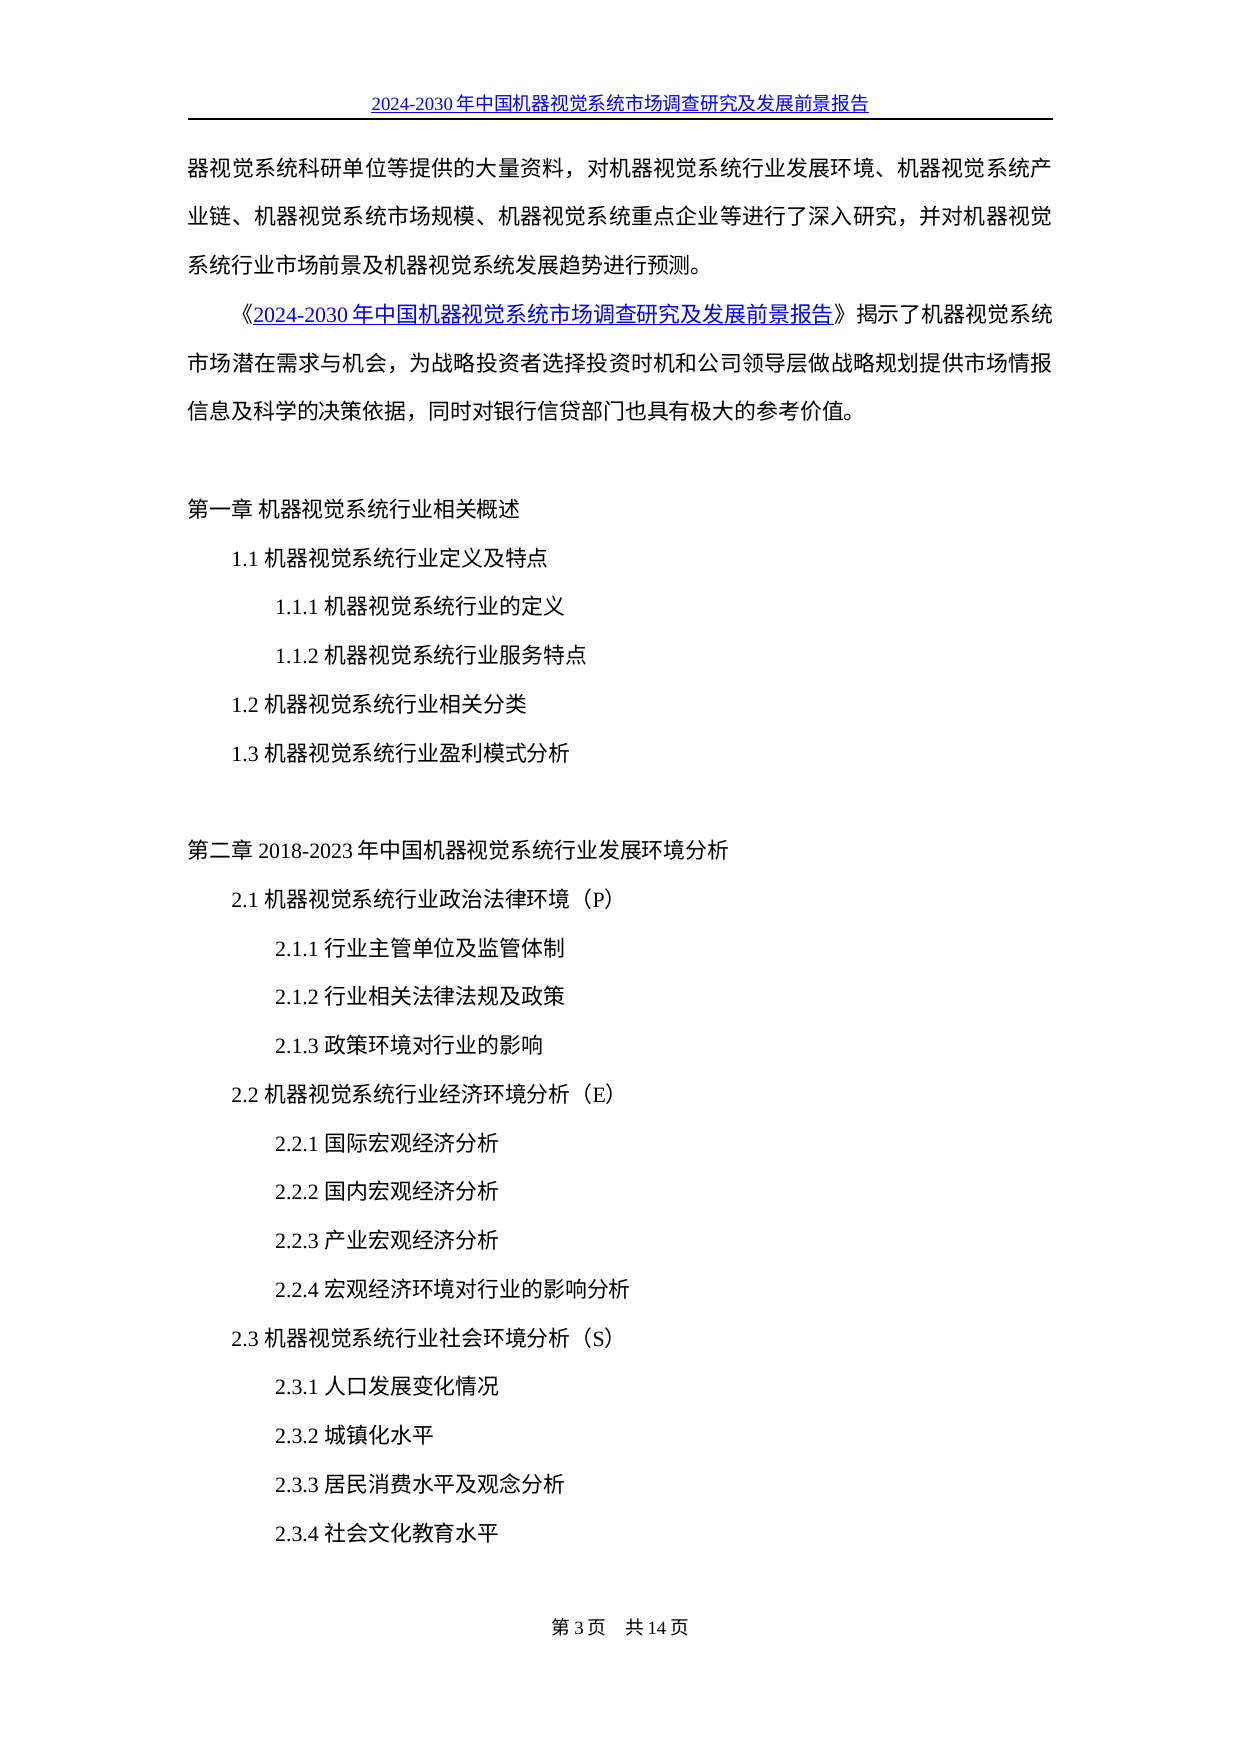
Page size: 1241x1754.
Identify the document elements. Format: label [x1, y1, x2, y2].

text [187, 150, 1053, 1548]
